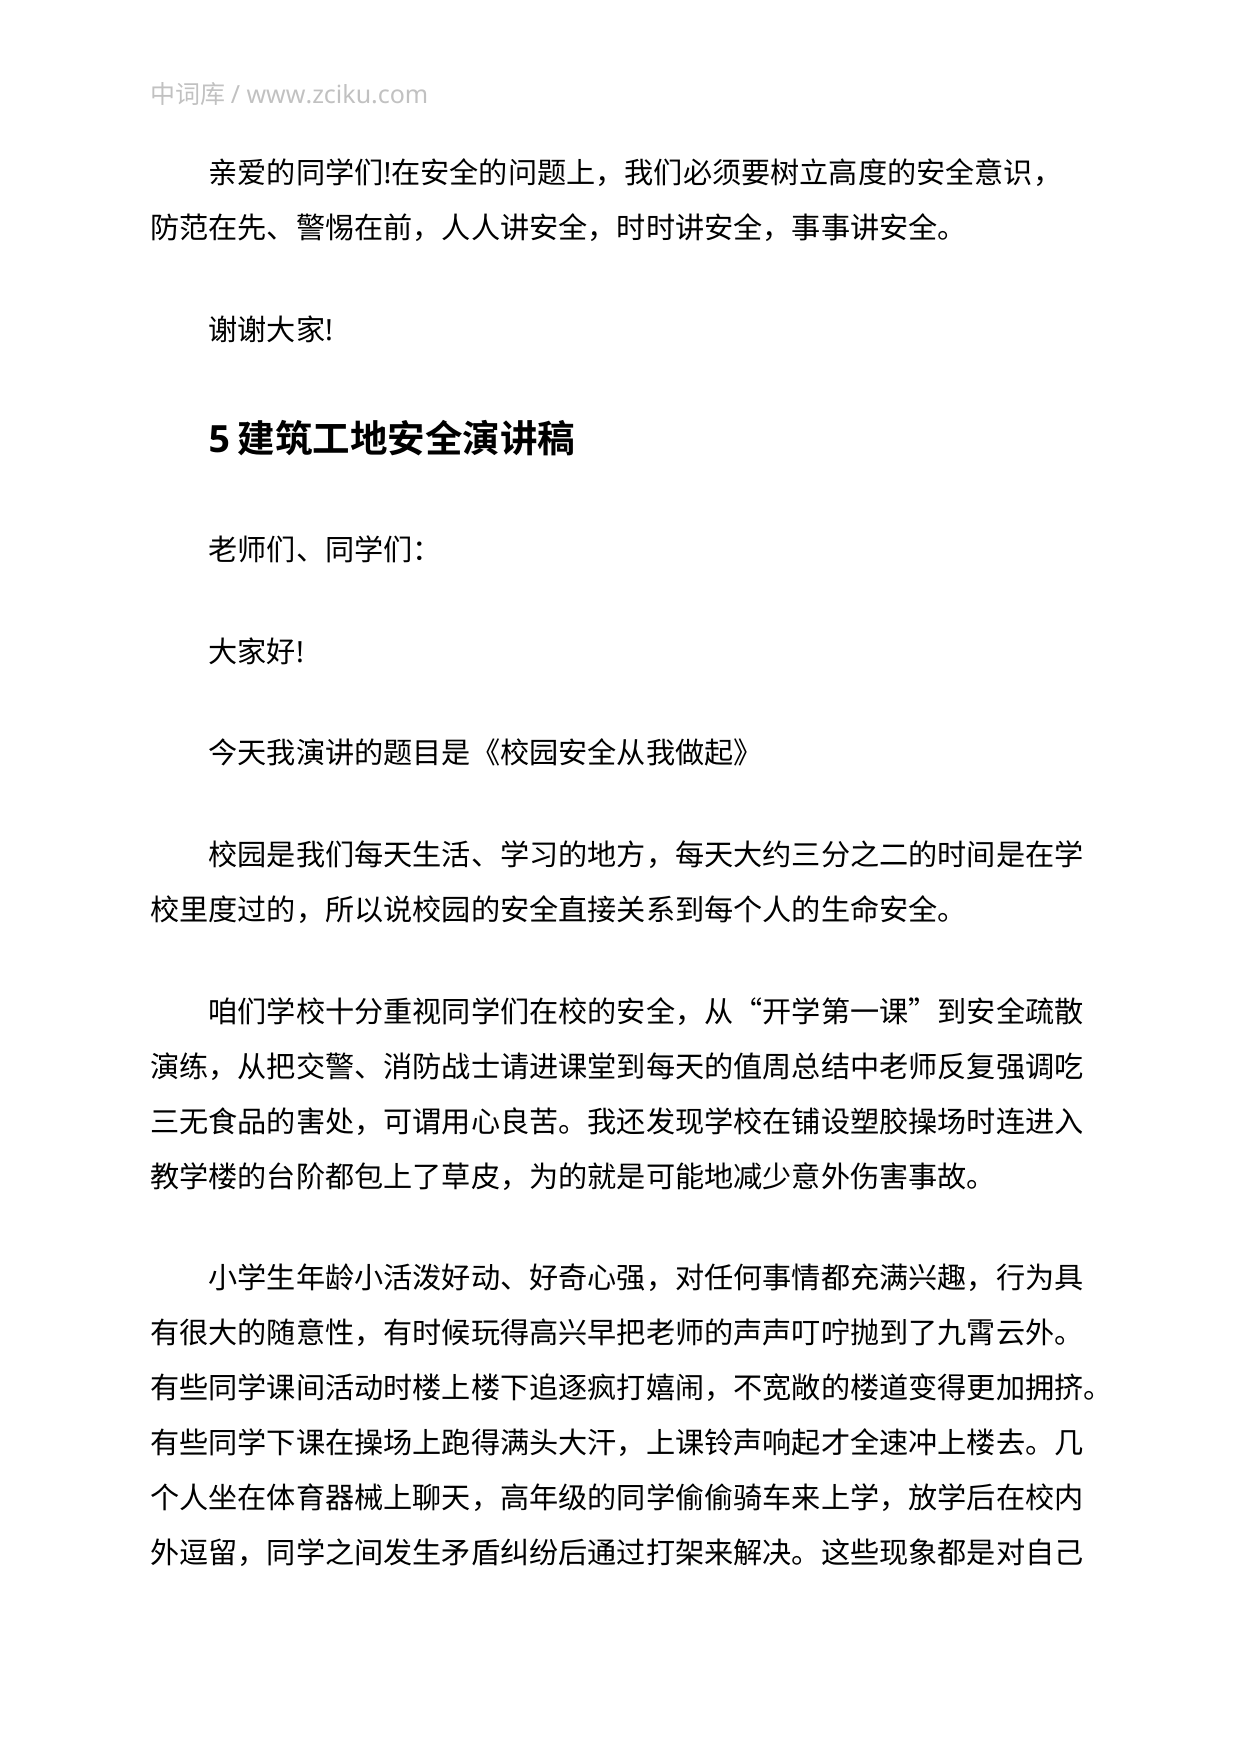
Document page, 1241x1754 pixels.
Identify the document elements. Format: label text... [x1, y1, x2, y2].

text 今天我演讲的题目是《校园安全从我做起》 [150, 730, 1090, 772]
text 亲爱的同学们!在安全的问题上，我们必须要树立高度的安全意识，防范在先、警惕在前，人人讲安全，时时讲安全，事事讲安全。 [150, 150, 1090, 247]
text 校园是我们每天生活、学习的地方，每天大约三分之二的时间是在学校里度过的，所以说校园的安全直接关系到每个人的生命安全。 [150, 832, 1090, 929]
text 谢谢大家! [150, 307, 1090, 349]
text 大家好! [150, 628, 1090, 671]
text 5建筑工地安全演讲稿 [150, 409, 1090, 463]
text 老师们、同学们： [150, 526, 1090, 569]
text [150, 1255, 1090, 1572]
text 咱们学校十分重视同学们在校的安全，从“开学第一课”到安全疏散演练，从把交警、消防战士请进课堂到每天的值周总结中老师反复强调吃三无食品的害处，可谓用心良苦。我还发现学校在铺设塑胶操场时连进入教学楼的台阶都包上了草皮，为的就是可能地减少意外伤害事故。 [150, 988, 1090, 1196]
